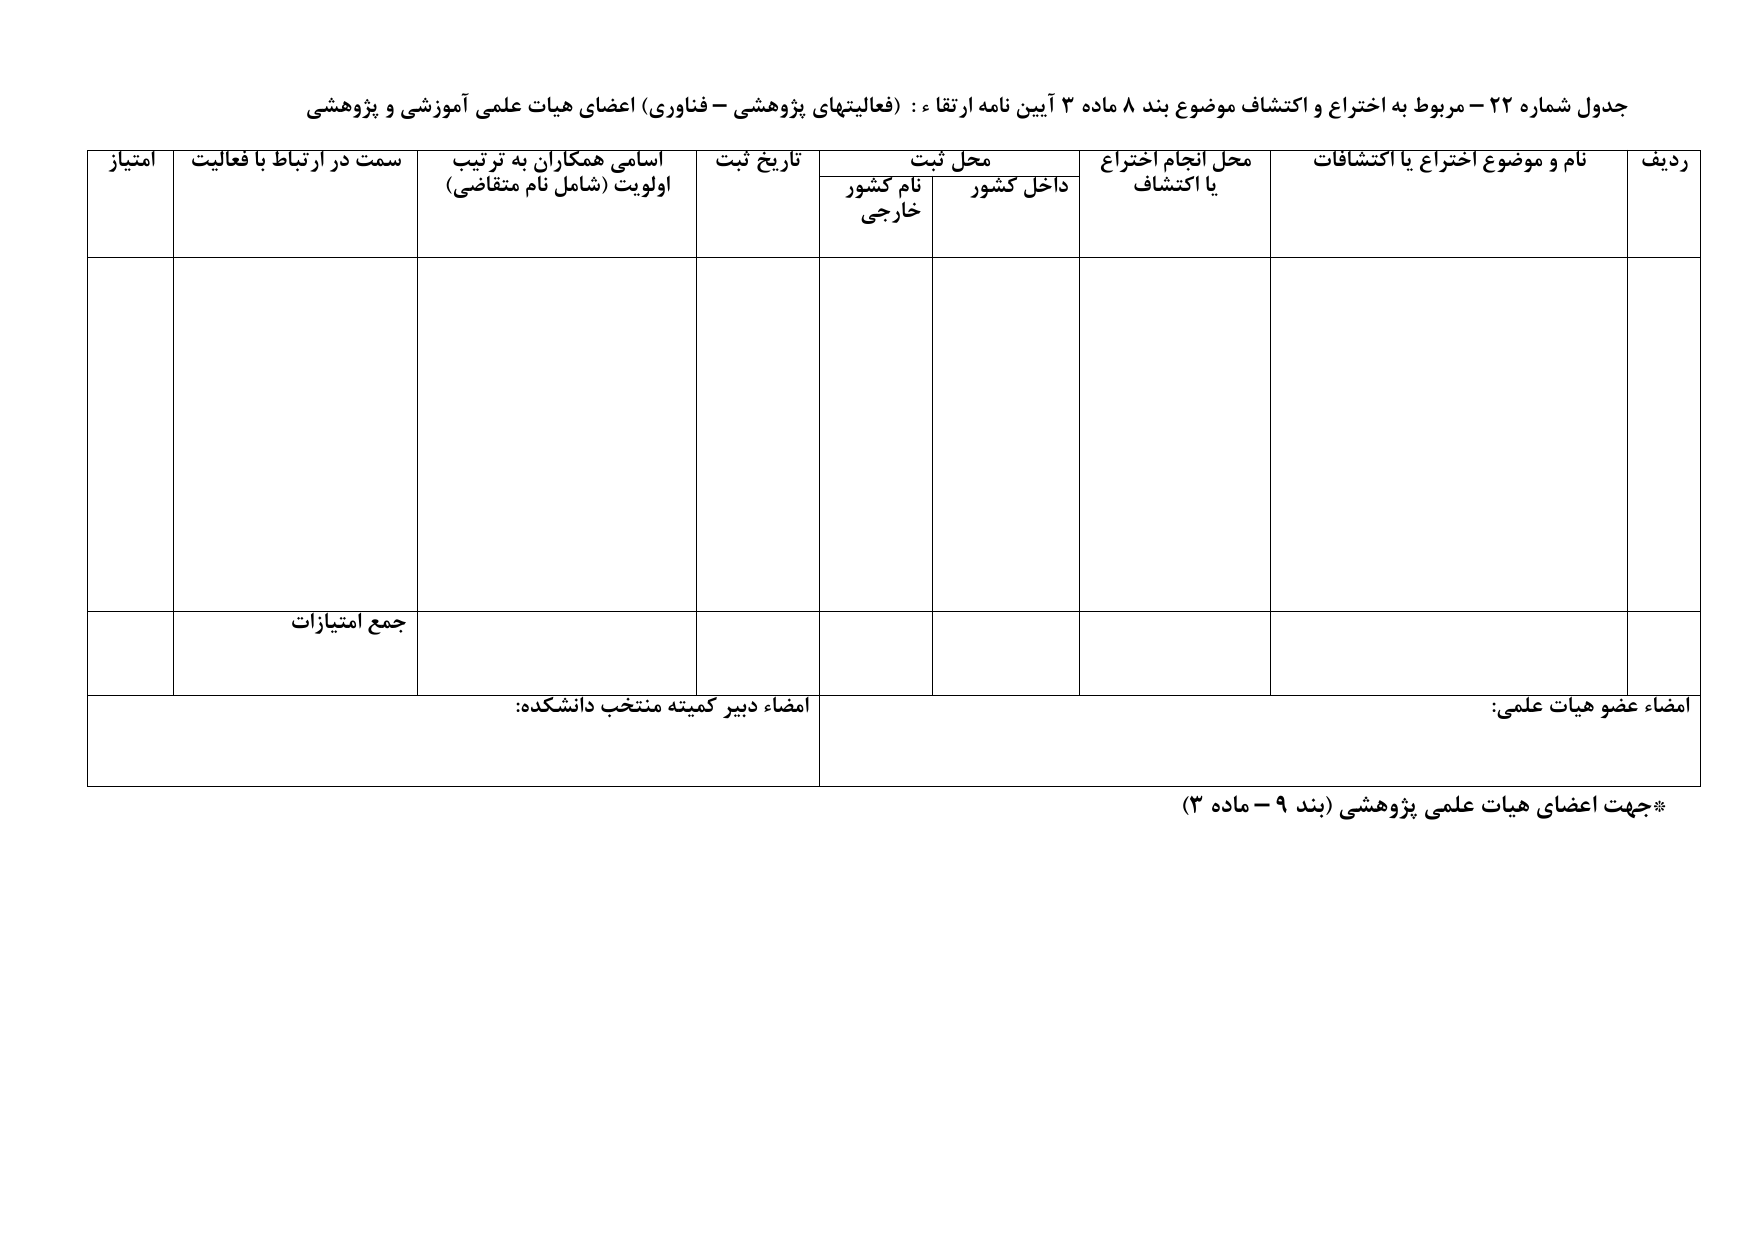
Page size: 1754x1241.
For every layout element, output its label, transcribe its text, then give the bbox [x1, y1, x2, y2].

table_header محل ثبت [820, 151, 1079, 176]
table_cell جمع امتيازات [174, 612, 417, 695]
table_cell [88, 612, 173, 695]
table_cell [697, 612, 819, 695]
table_cell [1628, 612, 1700, 695]
table_header رديف [1628, 151, 1700, 257]
text *جهت اعضاي هيات علمي پژوهشي (بند 9 – ماده 3) [89, 787, 1665, 822]
table_cell داخل كشور [933, 177, 1079, 257]
table_cell [933, 258, 1079, 611]
table_cell [418, 258, 696, 611]
table_cell [88, 258, 173, 611]
table_cell [1271, 612, 1627, 695]
table_header محل انجام اختراع يا اكتشاف [1080, 151, 1270, 257]
table_cell [418, 612, 696, 695]
table_header تاريخ ثبت [697, 151, 819, 257]
table_cell [174, 258, 417, 611]
text جدول شماره 22 – مربوط به اختراع و اكتشاف موضوع بند 8 ماده 3 آيين نامه ارتقا ء : (فعاليتهاي پژوهشي – فناوري) اعضاي هيات علمي آموزشي و پژوهشي [89, 89, 1628, 121]
table_header نام و موضوع اختراع يا اكتشافات [1271, 151, 1627, 257]
table_cell نام كشور خارجي [820, 177, 932, 257]
table_cell امضاء عضو هيات علمي: [820, 696, 1700, 786]
table_cell [1271, 258, 1627, 611]
table_cell [1628, 258, 1700, 611]
table_cell [697, 258, 819, 611]
table_header سمت در ارتباط با فعاليت [174, 151, 417, 257]
table_cell [1080, 612, 1270, 695]
table_header اسامي همكاران به ترتيب اولويت (شامل نام متقاضي) [418, 151, 696, 257]
table_cell [820, 258, 932, 611]
table_cell [820, 612, 932, 695]
table_cell امضاء دبير كميته منتخب دانشكده: [88, 696, 819, 786]
table_cell [1080, 258, 1270, 611]
table_cell [933, 612, 1079, 695]
table_header امتياز [88, 151, 173, 257]
